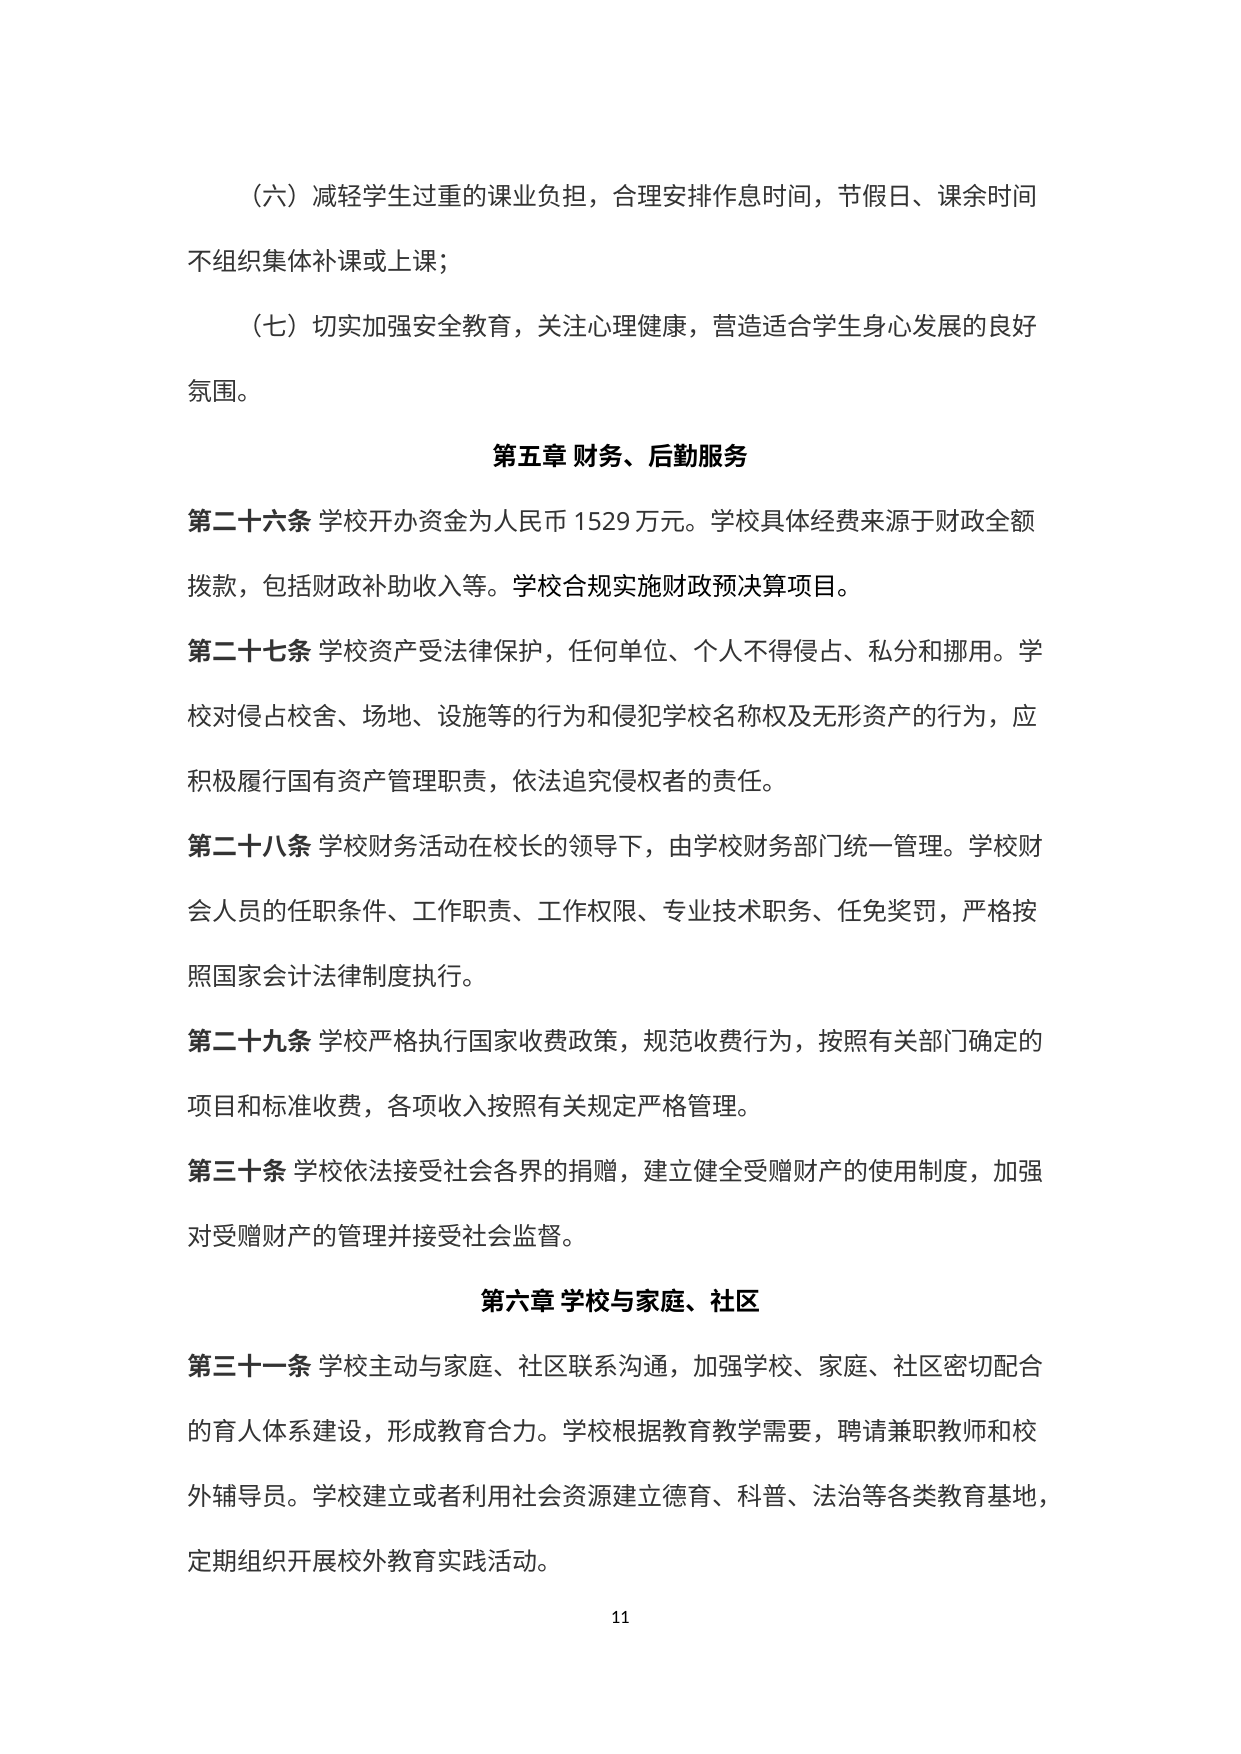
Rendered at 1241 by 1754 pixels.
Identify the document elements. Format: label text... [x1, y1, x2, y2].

text 第二十九条 学校严格执行国家收费政策，规范收费行为，按照有关部门确定的项目和标准收费，各项收入按照有关规定严格管理。 [187, 1007, 1053, 1137]
text 第三十条 学校依法接受社会各界的捐赠，建立健全受赠财产的使用制度，加强对受赠财产的管理并接受社会监督。 [187, 1137, 1053, 1267]
text 第二十七条 学校资产受法律保护，任何单位、个人不得侵占、私分和挪用。学校对侵占校舍、场地、设施等的行为和侵犯学校名称权及无形资产的行为，应积极履行国有资产管理职责，依法追究侵权者的责任。 [187, 617, 1053, 812]
text （七）切实加强安全教育，关注心理健康，营造适合学生身心发展的良好氛围。 [187, 292, 1053, 422]
text 第五章 财务、后勤服务 [187, 422, 1053, 487]
text （六）减轻学生过重的课业负担，合理安排作息时间，节假日、课余时间不组织集体补课或上课； [187, 162, 1053, 292]
text 第二十六条 学校开办资金为人民币1529万元。学校具体经费来源于财政全额拨款，包括财政补助收入等。学校合规实施财政预决算项目。 [187, 487, 1053, 617]
text 第二十八条 学校财务活动在校长的领导下，由学校财务部门统一管理。学校财会人员的任职条件、工作职责、工作权限、专业技术职务、任免奖罚，严格按照国家会计法律制度执行。 [187, 812, 1053, 1007]
text 第三十一条 学校主动与家庭、社区联系沟通，加强学校、家庭、社区密切配合的育人体系建设，形成教育合力。学校根据教育教学需要，聘请兼职教师和校外辅导员。学校建立或者利用社会资源建立德育、科普、法治等各类教育基地，定期组织开展校外教育实践活动。 [187, 1332, 1053, 1592]
text 第六章 学校与家庭、社区 [187, 1267, 1053, 1332]
